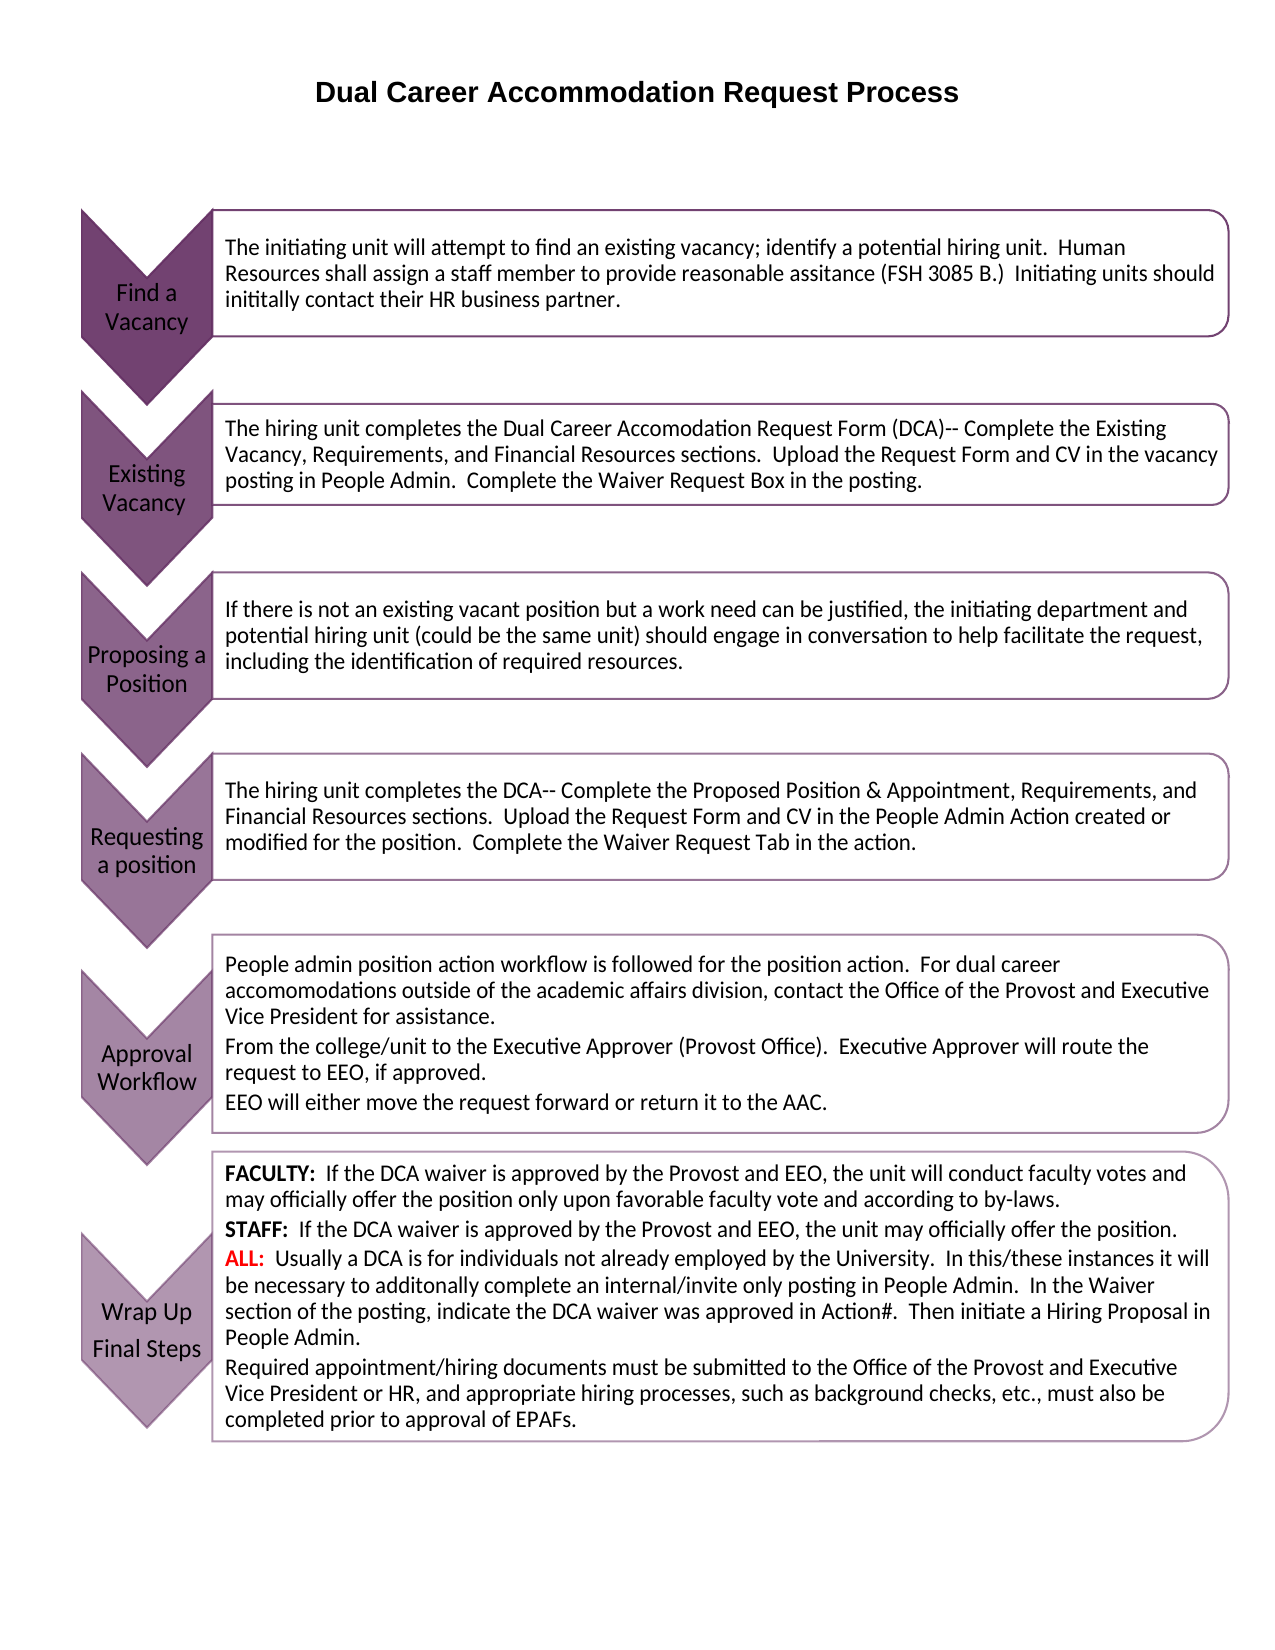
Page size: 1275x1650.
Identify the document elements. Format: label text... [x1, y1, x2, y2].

text Dual Career Accommodation Request Process [75, 75, 1200, 108]
